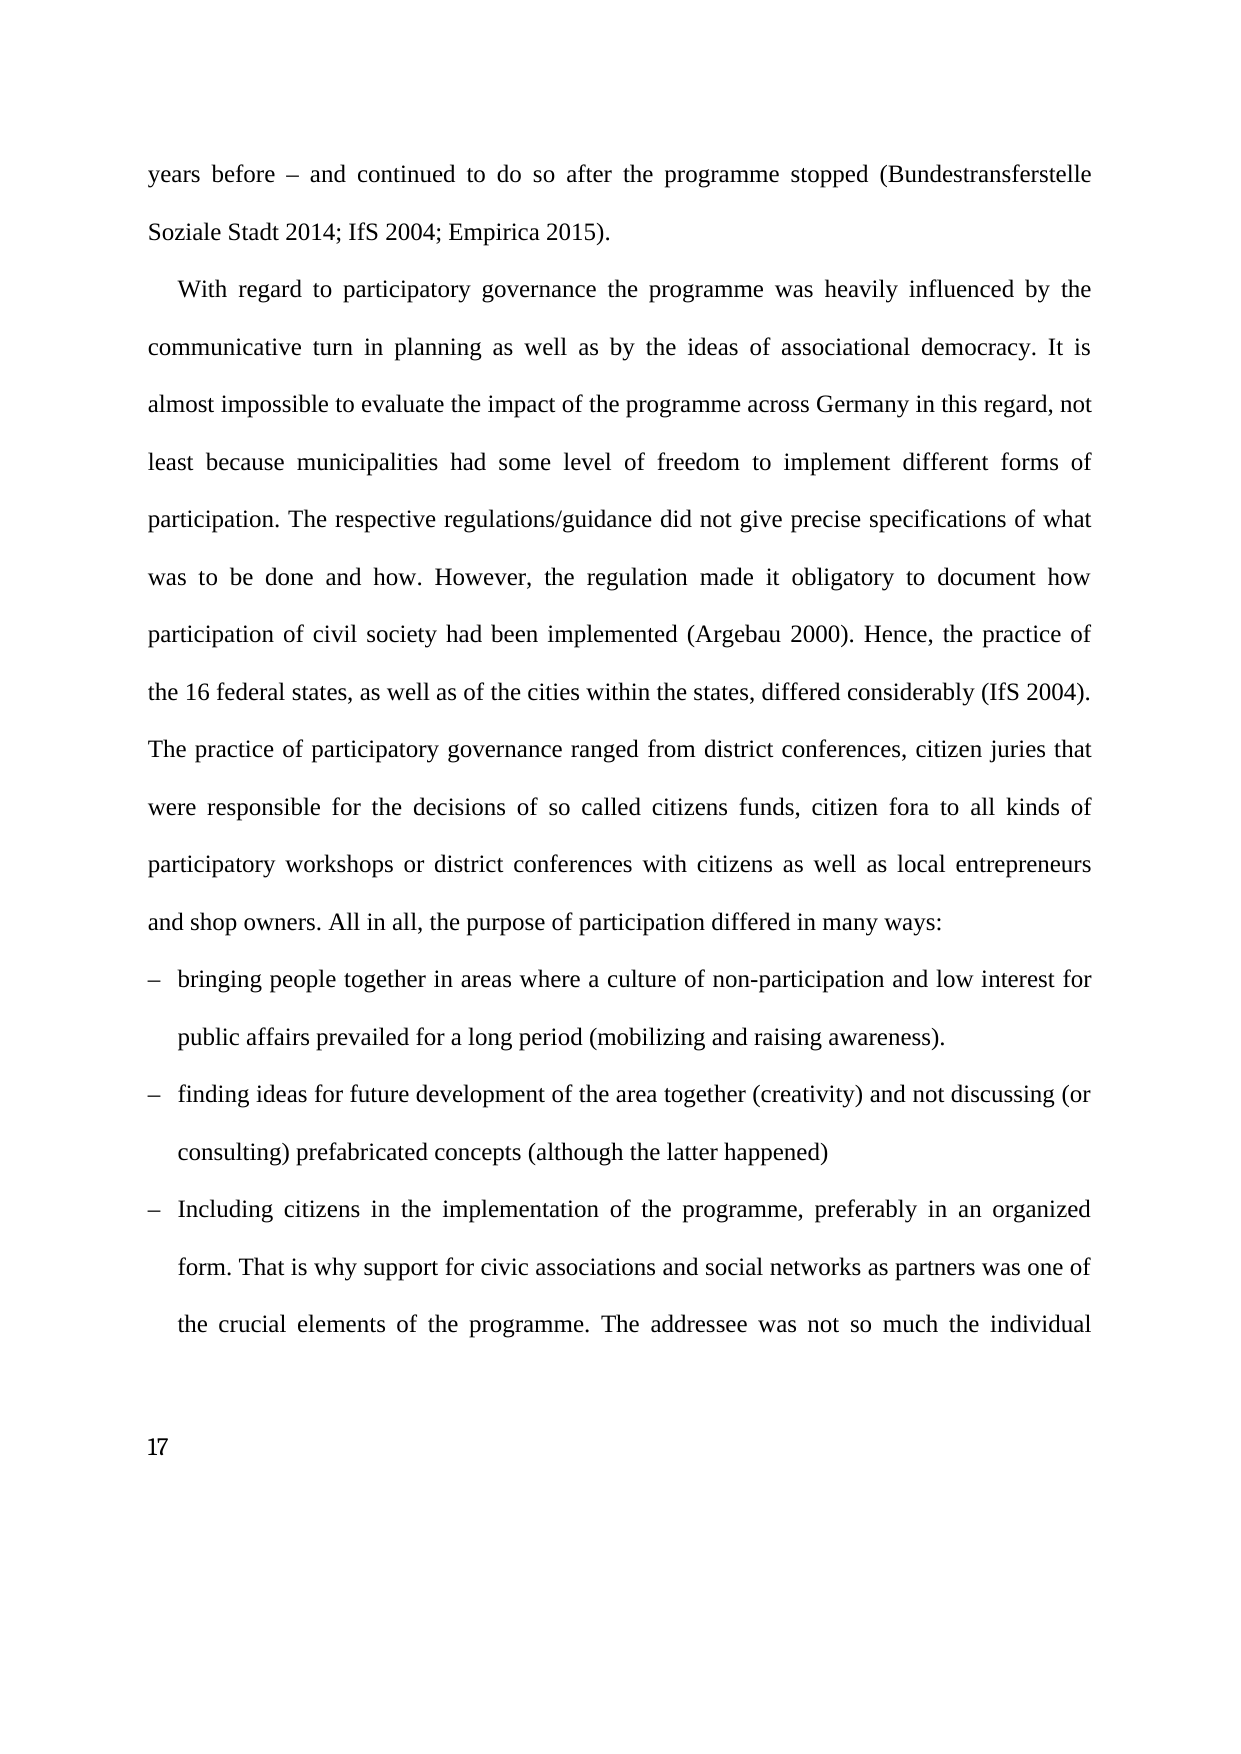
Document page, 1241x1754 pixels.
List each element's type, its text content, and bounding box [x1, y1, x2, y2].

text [148, 159, 1092, 246]
list finding ideas for future development of the area together (creativity) and not discussing (or consulting) prefabricated concepts (although the latter happened) [148, 1079, 1092, 1166]
text With regard to participatory governance the programme was heavily influenced by the communicative turn in planning as well as by the ideas of associational democracy. It is almost impossible to evaluate the impact of the programme across Germany in this regard, not least because municipalities had some level of freedom to implement different forms of participation. The respective regulations/guidance did not give precise specifications of what was to be done and how. However, the regulation made it obligatory to document how participation of civil society had been implemented (Argebau 2000). Hence, the practice of the 16 federal states, as well as of the cities within the states, differed considerably (IfS 2004). The practice of participatory governance ranged from district conferences, citizen juries that were responsible for the decisions of so called citizens funds, citizen fora to all kinds of participatory workshops or district conferences with citizens as well as local entrepreneurs and shop owners. All in all, the purpose of participation differed in many ways: [148, 274, 1092, 936]
list bringing people together in areas where a culture of non-participation and low interest for public affairs prevailed for a long period (mobilizing and raising awareness). [148, 964, 1092, 1051]
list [148, 1194, 1092, 1338]
